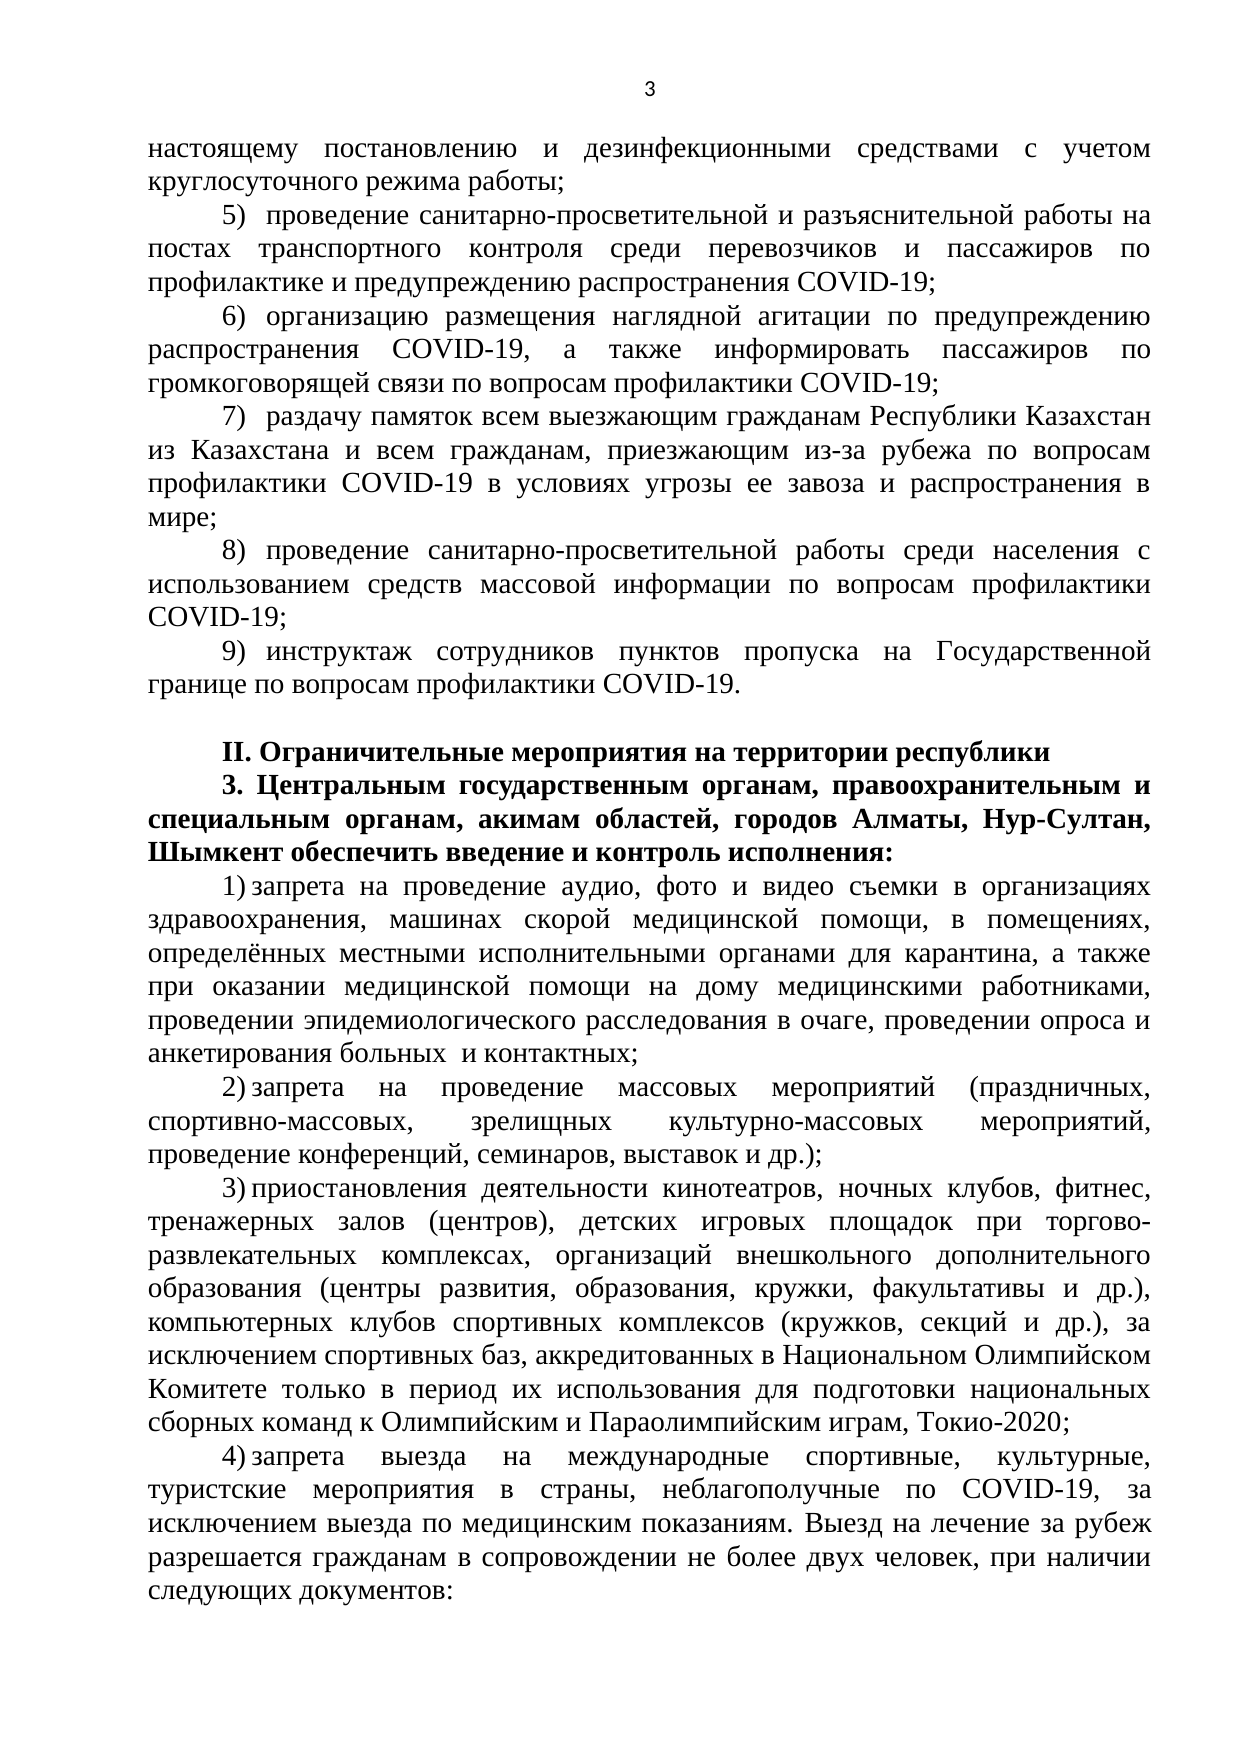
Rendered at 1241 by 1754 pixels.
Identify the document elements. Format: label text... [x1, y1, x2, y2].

list проведение санитарно-просветительной работы среди населения с использованием средств массовой информации по вопросам профилактики COVID-19; [148, 532, 1152, 633]
list инструктаж сотрудников пунктов пропуска на Государственной границе по вопросам профилактики COVID-19. [148, 633, 1152, 700]
list запрета на проведение массовых мероприятий (праздничных, спортивно-массовых, зрелищных культурно-массовых мероприятий, проведение конференций, семинаров, выставок и др.); [148, 1069, 1152, 1170]
text ІІ. Ограничительные мероприятия на территории республики [148, 734, 1152, 767]
list организацию размещения наглядной агитации по предупреждению распространения COVID-19, а также информировать пассажиров по громкоговорящей связи по вопросам профилактики COVID-19; [148, 298, 1152, 398]
list проведение санитарно-просветительной и разъяснительной работы на постах транспортного контроля среди перевозчиков и пассажиров по профилактике и предупреждению распространения COVID-19; [148, 197, 1152, 298]
list раздачу памяток всем выезжающим гражданам Республики Казахстан из Казахстана и всем гражданам, приезжающим из-за рубежа по вопросам профилактики COVID-19 в условиях угрозы ее завоза и распространения в мире; [148, 398, 1152, 532]
list приостановления деятельности кинотеатров, ночных клубов, фитнес, тренажерных залов (центров), детских игровых площадок при торгово-развлекательных комплексах, организаций внешкольного дополнительного образования (центры развития, образования, кружки, факультативы и др.), компьютерных клубов спортивных комплексов (кружков, секций и др.), за исключением спортивных баз, аккредитованных в Национальном Олимпийском Комитете только в период их использования для подготовки национальных сборных команд к Олимпийским и Параолимпийским играм, Токио-2020; [148, 1170, 1152, 1438]
list запрета выезда на международные спортивные, культурные, туристские мероприятия в страны, неблагополучные по COVID-19, за исключением выезда по медицинским показаниям. Выезд на лечение за рубеж разрешается гражданам в сопровождении не более двух человек, при наличии следующих документов: [148, 1438, 1152, 1606]
list запрета на проведение аудио, фото и видео съемки в организациях здравоохранения, машинах скорой медицинской помощи, в помещениях, определённых местными исполнительными органами для карантина, а также при оказании медицинской помощи на дому медицинскими работниками, проведении эпидемиологического расследования в очаге, проведении опроса и анкетирования больных и контактных; [148, 868, 1152, 1069]
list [148, 130, 1152, 197]
text 3. Центральным государственным органам, правоохранительным и специальным органам, акимам областей, городов Алматы, Нур-Султан, Шымкент обеспечить введение и контроль исполнения: [148, 767, 1152, 868]
